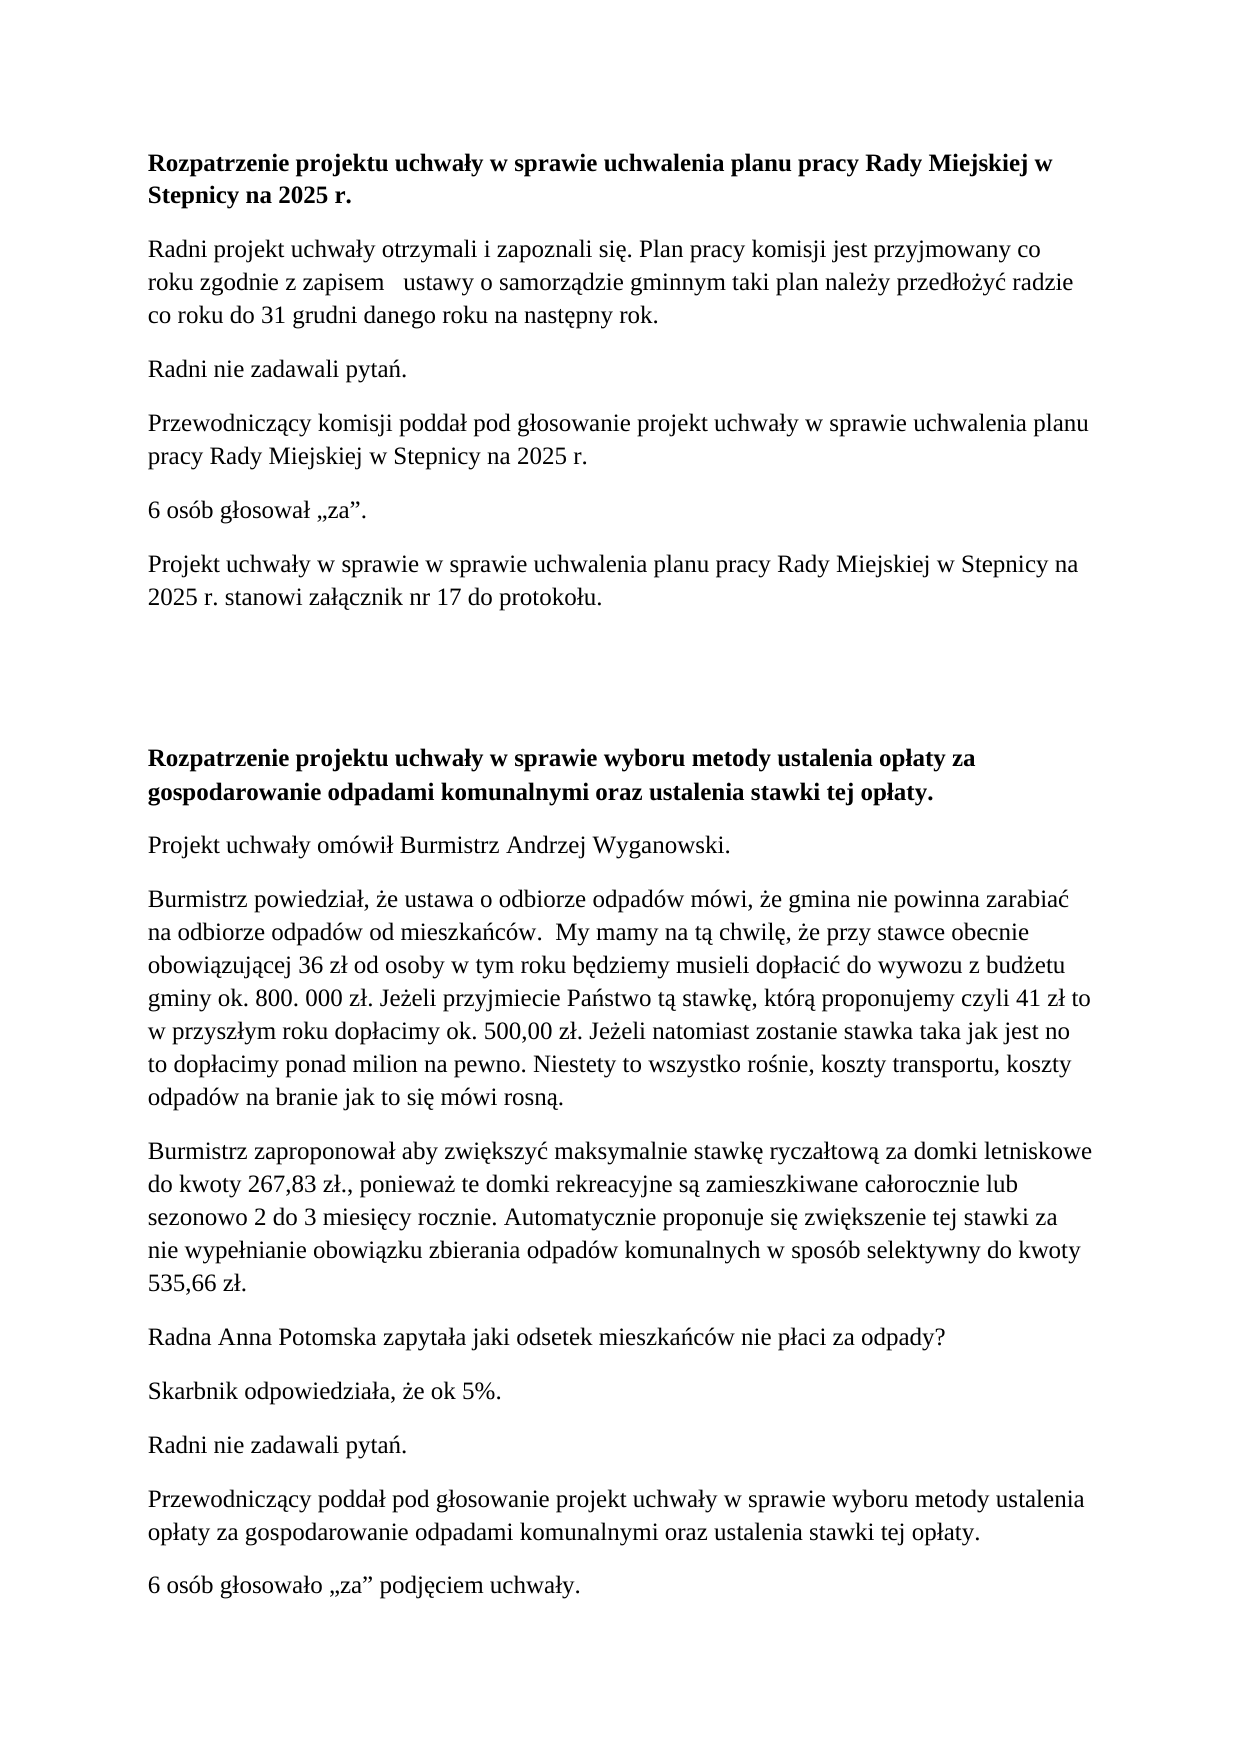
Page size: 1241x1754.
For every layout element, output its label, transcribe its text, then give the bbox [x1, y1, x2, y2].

text Radni projekt uchwały otrzymali i zapoznali się. Plan pracy komisji jest przyjmowany co roku zgodnie z zapisem ustawy o samorządzie gminnym taki plan należy przedłożyć radzie co roku do 31 grudni danego roku na następny rok. [148, 234, 1093, 329]
text Radna Anna Potomska zapytała jaki odsetek mieszkańców nie płaci za odpady? [148, 1322, 1093, 1351]
text Projekt uchwały w sprawie w sprawie uchwalenia planu pracy Rady Miejskiej w Stepnicy na 2025 r. stanowi załącznik nr 17 do protokołu. [148, 549, 1093, 611]
text Burmistrz powiedział, że ustawa o odbiorze odpadów mówi, że gmina nie powinna zarabiać na odbiorze odpadów od mieszkańców. My mamy na tą chwilę, że przy stawce obecnie obowiązującej 36 zł od osoby w tym roku będziemy musieli dopłacić do wywozu z budżetu gminy ok. 800. 000 zł. Jeżeli przyjmiecie Państwo tą stawkę, którą proponujemy czyli 41 zł to w przyszłym roku dopłacimy ok. 500,00 zł. Jeżeli natomiast zostanie stawka taka jak jest no to dopłacimy ponad milion na pewno. Niestety to wszystko rośnie, koszty transportu, koszty odpadów na branie jak to się mówi rosną. [148, 884, 1093, 1111]
text Projekt uchwały omówił Burmistrz Andrzej Wyganowski. [148, 830, 1093, 859]
text Rozpatrzenie projektu uchwały w sprawie uchwalenia planu pracy Rady Miejskiej w Stepnicy na 2025 r. [148, 148, 1093, 209]
text Skarbnik odpowiedziała, że ok 5%. [148, 1376, 1093, 1405]
text 6 osób głosował „za”. [148, 495, 1093, 524]
text Przewodniczący komisji poddał pod głosowanie projekt uchwały w sprawie uchwalenia planu pracy Rady Miejskiej w Stepnicy na 2025 r. [148, 408, 1093, 470]
text Burmistrz zaproponował aby zwiększyć maksymalnie stawkę ryczałtową za domki letniskowe do kwoty 267,83 zł., ponieważ te domki rekreacyjne są zamieszkiwane całorocznie lub sezonowo 2 do 3 miesięcy rocznie. Automatycznie proponuje się zwiększenie tej stawki za nie wypełnianie obowiązku zbierania odpadów komunalnych w sposób selektywny do kwoty 535,66 zł. [148, 1136, 1093, 1297]
text Rozpatrzenie projektu uchwały w sprawie wyboru metody ustalenia opłaty za gospodarowanie odpadami komunalnymi oraz ustalenia stawki tej opłaty. [148, 743, 1093, 805]
text Radni nie zadawali pytań. [148, 1430, 1093, 1459]
text Przewodniczący poddał pod głosowanie projekt uchwały w sprawie wyboru metody ustalenia opłaty za gospodarowanie odpadami komunalnymi oraz ustalenia stawki tej opłaty. [148, 1484, 1093, 1546]
text Radni nie zadawali pytań. [148, 354, 1093, 383]
text 6 osób głosowało „za” podjęciem uchwały. [148, 1571, 1093, 1599]
